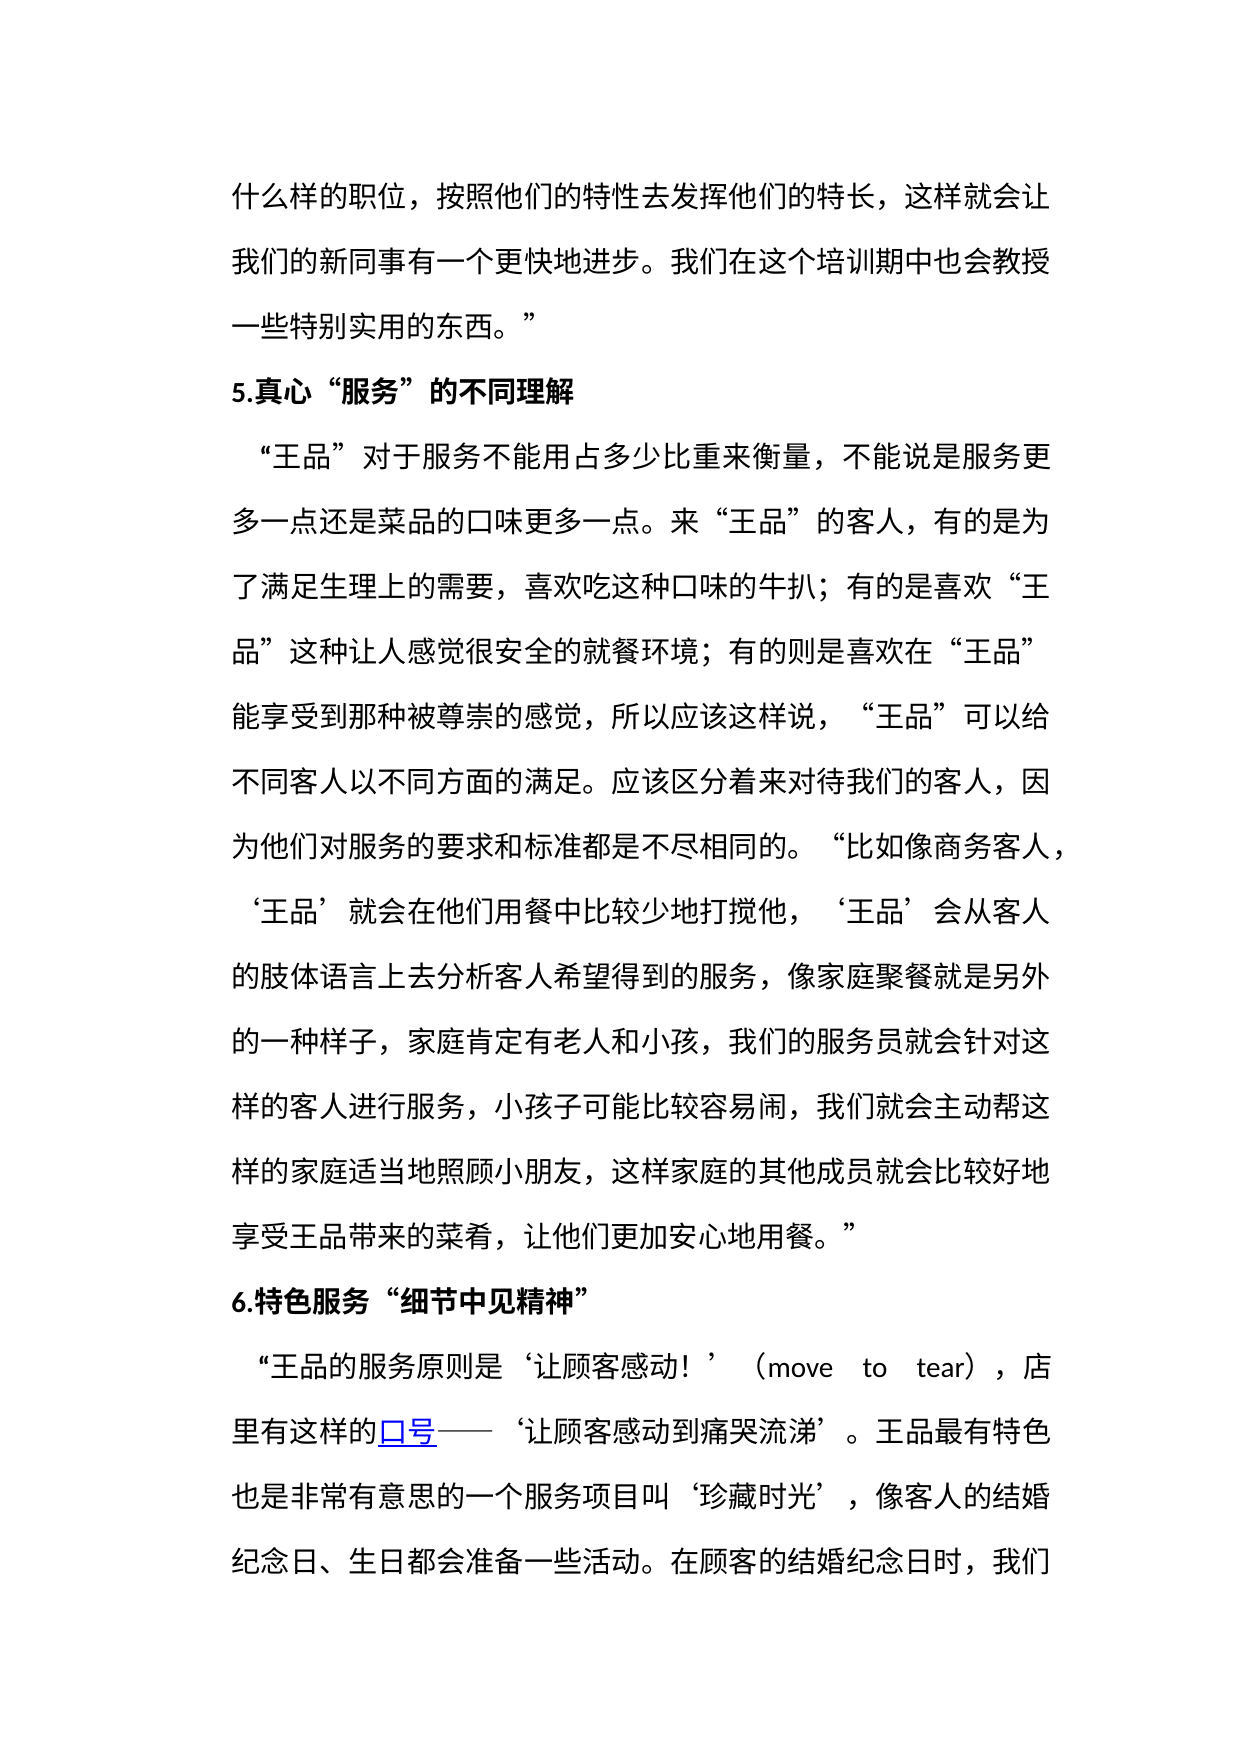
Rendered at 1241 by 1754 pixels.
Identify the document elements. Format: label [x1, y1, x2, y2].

list [187, 162, 1053, 1592]
